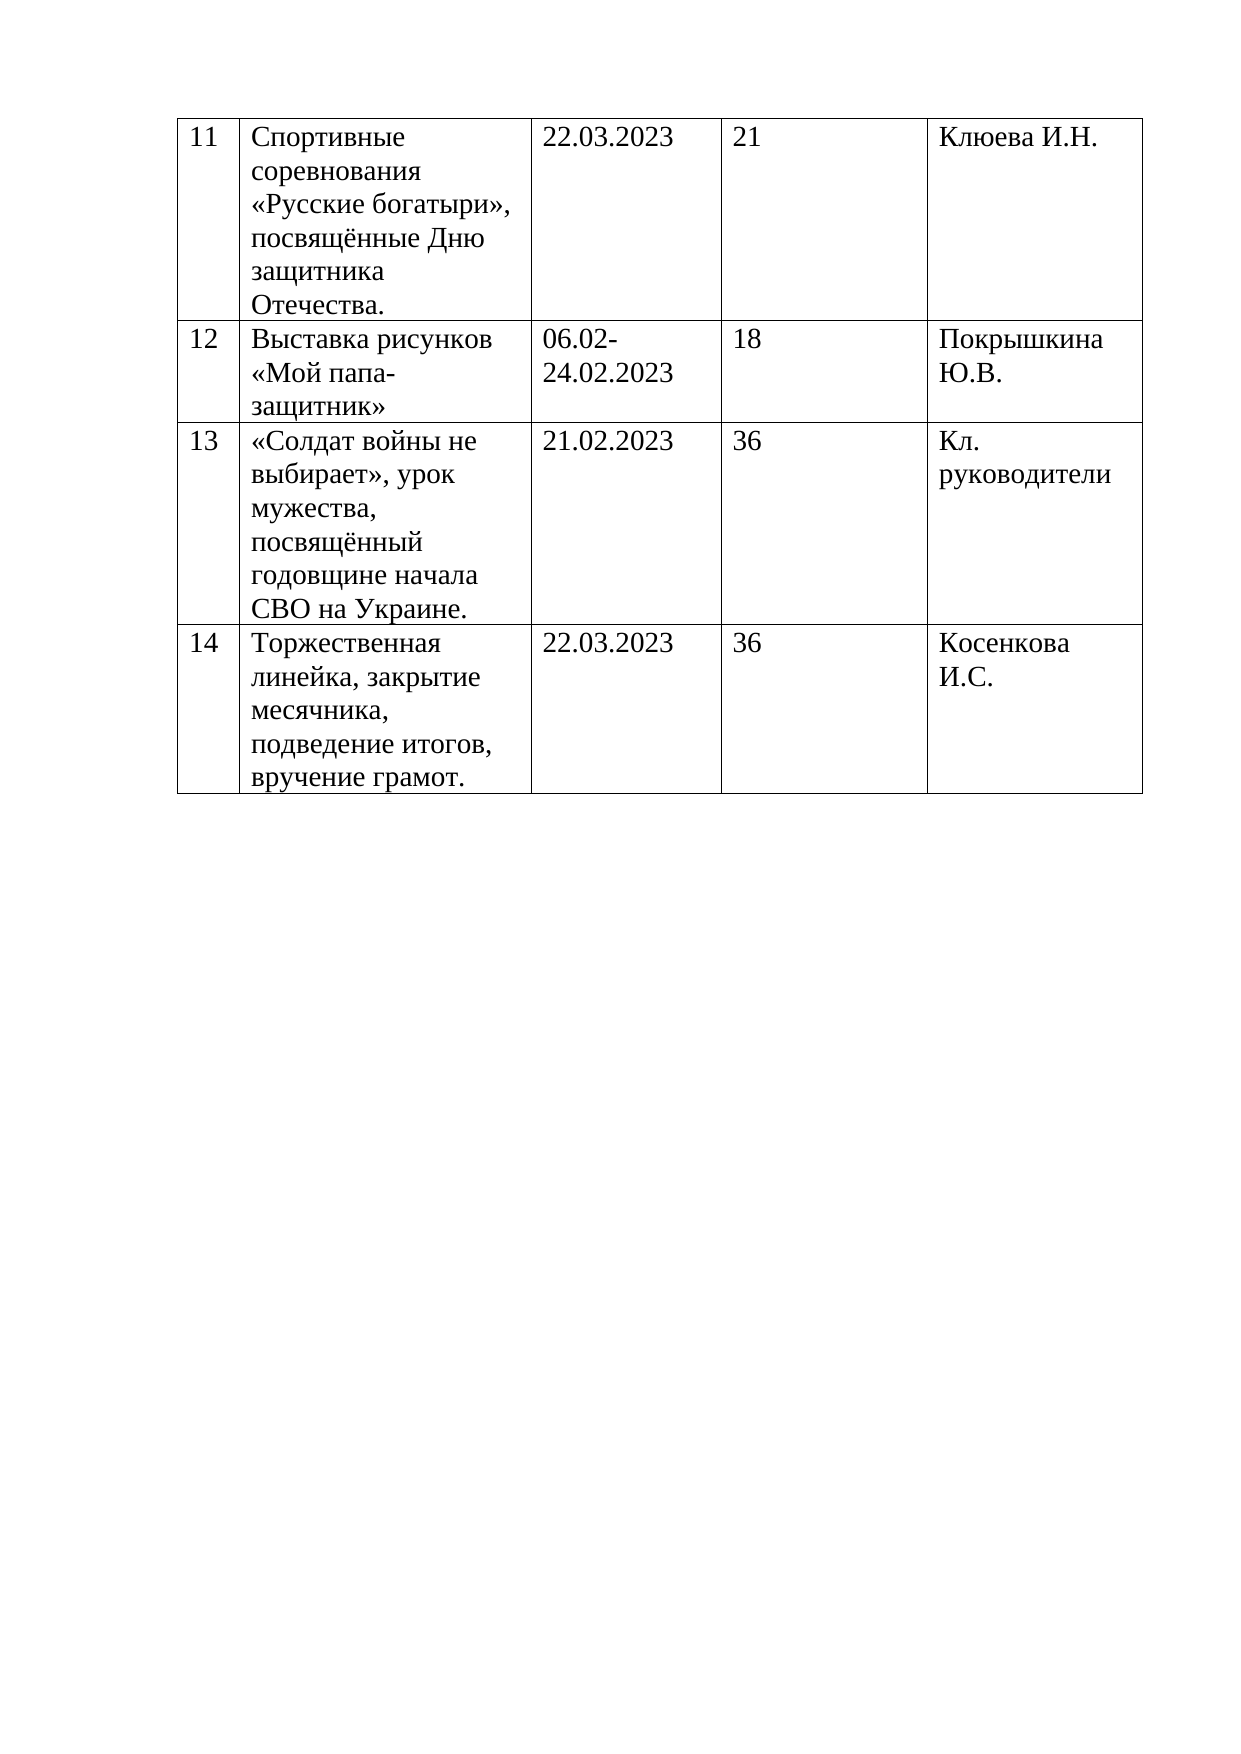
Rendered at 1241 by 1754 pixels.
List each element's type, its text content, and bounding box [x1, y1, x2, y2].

table_cell 14 [178, 625, 239, 793]
table_cell Кл. руководители [928, 423, 1142, 624]
table_cell 18 [722, 321, 927, 422]
table_cell 21 [722, 119, 927, 320]
table_cell Косенкова И.С. [928, 625, 1142, 793]
table_cell Спортивные соревнования «Русские богатыри», посвящённые Дню защитника Отечества. [240, 119, 531, 320]
table_cell 36 [722, 625, 927, 793]
table_cell Торжественная линейка, закрытие месячника, подведение итогов, вручение грамот. [240, 625, 531, 793]
table_cell 06.02-24.02.2023 [532, 321, 721, 422]
table_cell 21.02.2023 [532, 423, 721, 624]
table_cell 22.03.2023 [532, 119, 721, 320]
table_cell Покрышкина Ю.В. [928, 321, 1142, 422]
table_cell «Солдат войны не выбирает», урок мужества, посвящённый годовщине начала СВО на Украине. [240, 423, 531, 624]
table_cell 12 [178, 321, 239, 422]
table_cell Выставка рисунков «Мой папа-защитник» [240, 321, 531, 422]
table_cell 36 [722, 423, 927, 624]
table_cell 11 [178, 119, 239, 320]
table_cell Клюева И.Н. [928, 119, 1142, 320]
table_cell 22.03.2023 [532, 625, 721, 793]
table_cell 13 [178, 423, 239, 624]
